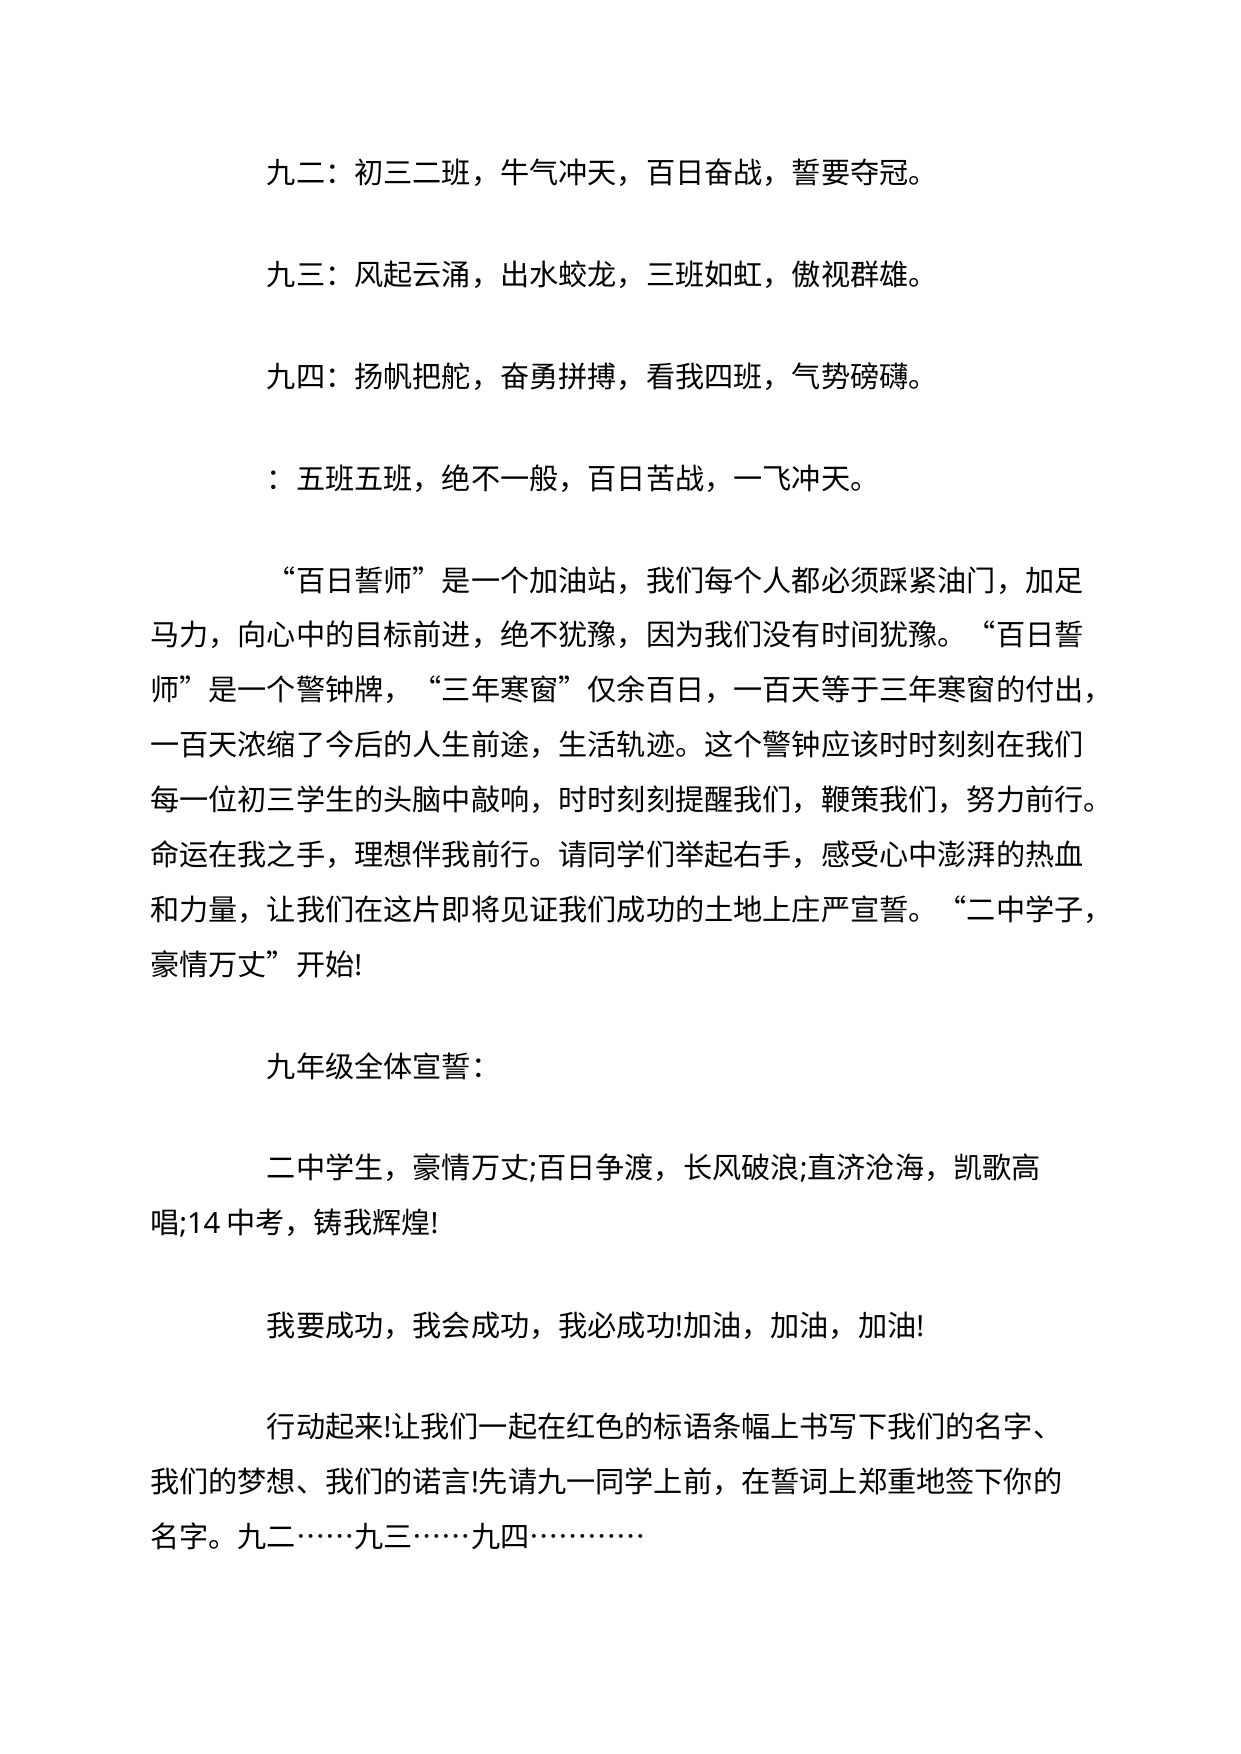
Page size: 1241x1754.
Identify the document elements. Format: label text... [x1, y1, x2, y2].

text 行动起来!让我们一起在红色的标语条幅上书写下我们的名字、我们的梦想、我们的诺言!先请九一同学上前，在誓词上郑重地签下你的名字。九二……九三……九四………… [150, 1404, 1090, 1556]
text 九三：风起云涌，出水蛟龙，三班如虹，傲视群雄。 [150, 252, 1090, 294]
text “百日誓师”是一个加油站，我们每个人都必须踩紧油门，加足马力，向心中的目标前进，绝不犹豫，因为我们没有时间犹豫。“百日誓师”是一个警钟牌，“三年寒窗”仅余百日，一百天等于三年寒窗的付出，一百天浓缩了今后的人生前途，生活轨迹。这个警钟应该时时刻刻在我们每一位初三学生的头脑中敲响，时时刻刻提醒我们，鞭策我们，努力前行。命运在我之手，理想伴我前行。请同学们举起右手，感受心中澎湃的热血和力量，让我们在这片即将见证我们成功的土地上庄严宣誓。“二中学子，豪情万丈”开始! [150, 557, 1090, 984]
text 九二：初三二班，牛气冲天，百日奋战，誓要夺冠。 [150, 150, 1090, 192]
text ：五班五班，绝不一般，百日苦战，一飞冲天。 [150, 455, 1090, 498]
text 九四：扬帆把舵，奋勇拼搏，看我四班，气势磅礴。 [150, 353, 1090, 396]
text 二中学生，豪情万丈;百日争渡，长风破浪;直济沧海，凯歌高唱;14中考，铸我辉煌! [150, 1145, 1090, 1242]
text 我要成功，我会成功，我必成功!加油，加油，加油! [150, 1302, 1090, 1344]
text 九年级全体宣誓： [150, 1043, 1090, 1086]
